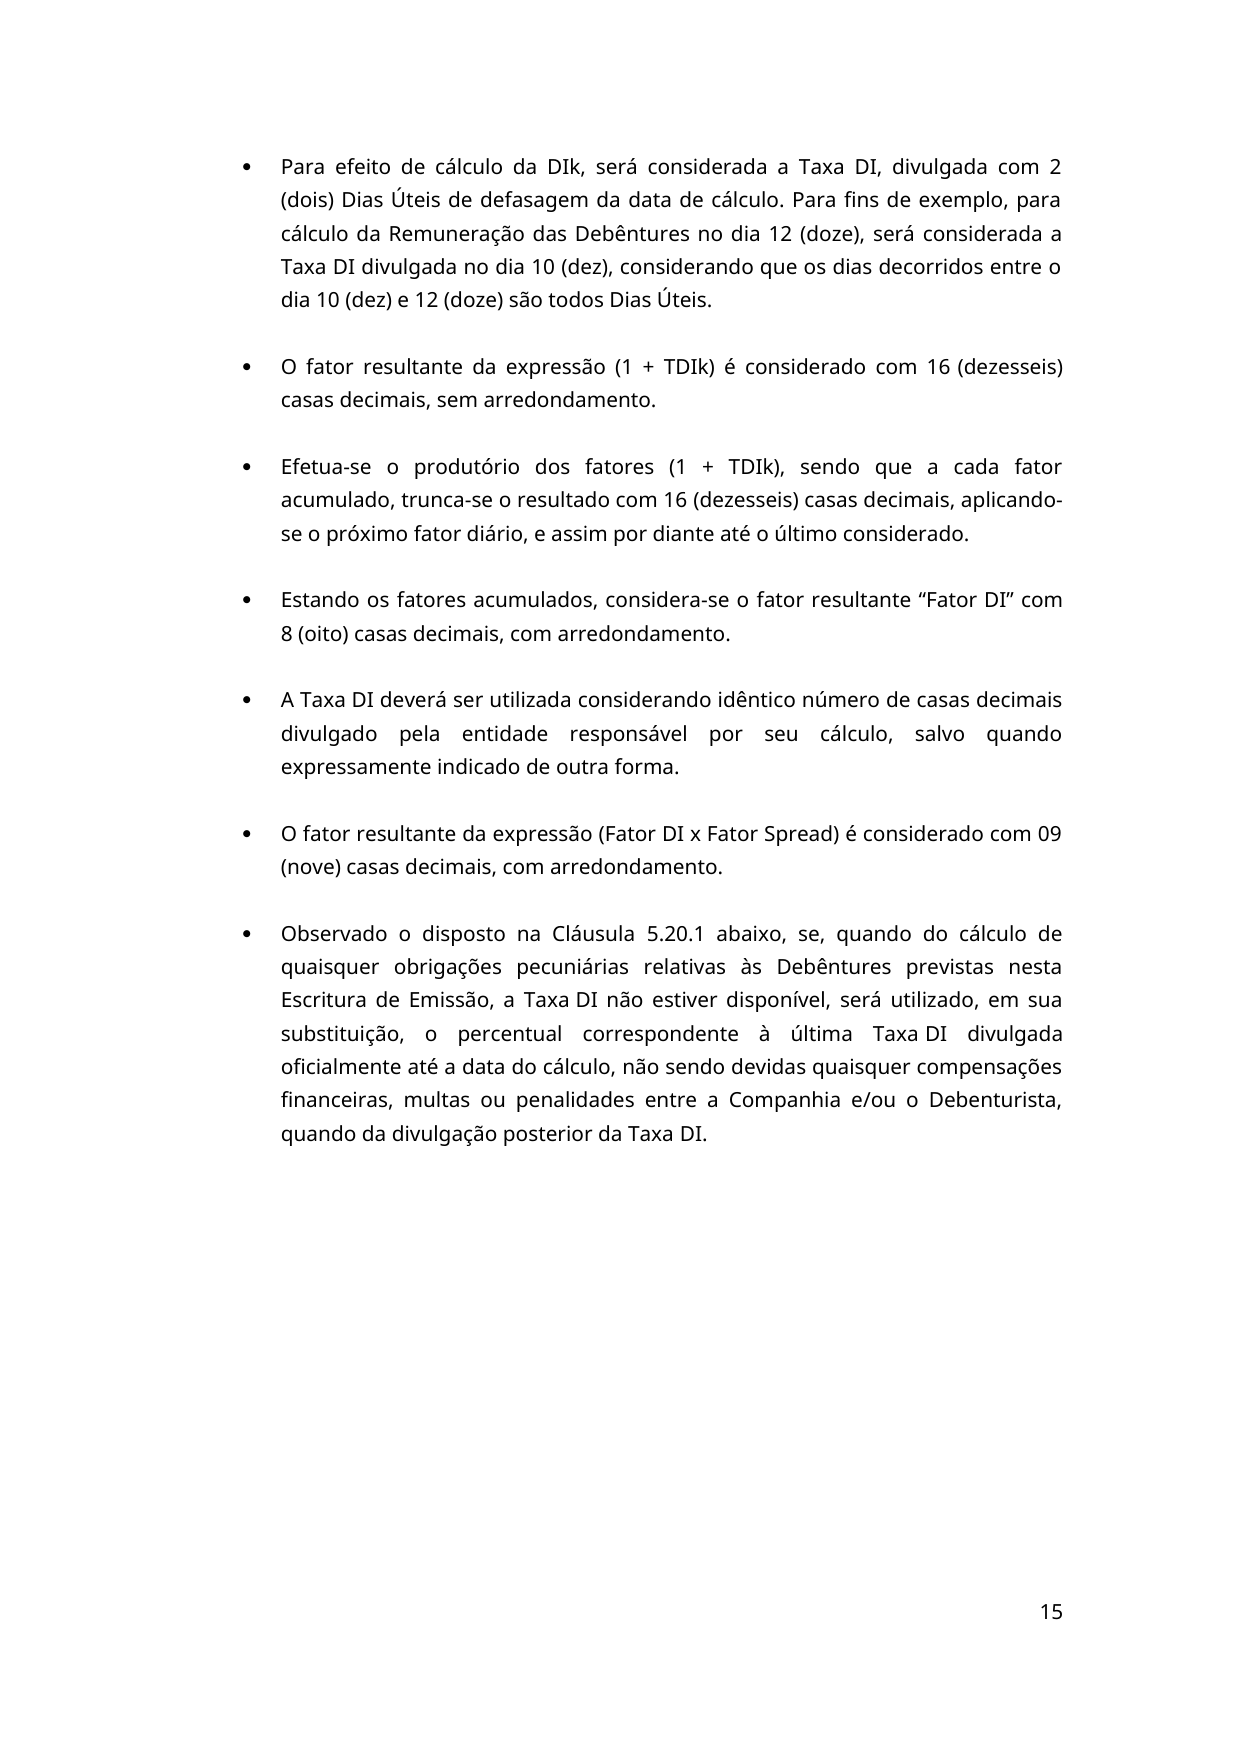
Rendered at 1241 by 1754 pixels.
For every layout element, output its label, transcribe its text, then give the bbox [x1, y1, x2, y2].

list A Taxa DI deverá ser utilizada considerando idêntico número de casas decimais divulgado pela entidade responsável por seu cálculo, salvo quando expressamente indicado de outra forma. [243, 681, 1063, 781]
list O fator resultante da expressão (1 + TDIk) é considerado com 16 (dezesseis) casas decimais, sem arredondamento. [243, 348, 1063, 414]
list Para efeito de cálculo da DIk, será considerada a Taxa DI, divulgada com 2 (dois) Dias Úteis de defasagem da data de cálculo. Para fins de exemplo, para cálculo da Remuneração das Debêntures no dia 12 (doze), será considerada a Taxa DI divulgada no dia 10 (dez), considerando que os dias decorridos entre o dia 10 (dez) e 12 (doze) são todos Dias Úteis. [243, 148, 1063, 314]
list Estando os fatores acumulados, considera-se o fator resultante “Fator DI” com 8 (oito) casas decimais, com arredondamento. [243, 581, 1063, 648]
list O fator resultante da expressão (Fator DI x Fator Spread) é considerado com 09 (nove) casas decimais, com arredondamento. [243, 814, 1063, 881]
list Observado o disposto na Cláusula 5.21.1 abaixo, se, quando do cálculo de quaisquer obrigações pecuniárias relativas às Debêntures previstas nesta Escritura de Emissão, a Taxa DI não estiver disponível, será utilizado, em sua substituição, o percentual correspondente à última Taxa DI divulgada oficialmente até a data do cálculo, não sendo devidas quaisquer compensações financeiras, multas ou penalidades entre a Companhia e/ou o Debenturista, quando da divulgação posterior da Taxa DI. [243, 914, 1063, 1148]
list Efetua-se o produtório dos fatores (1 + TDIk), sendo que a cada fator acumulado, trunca-se o resultado com 16 (dezesseis) casas decimais, aplicando-se o próximo fator diário, e assim por diante até o último considerado. [243, 448, 1063, 548]
